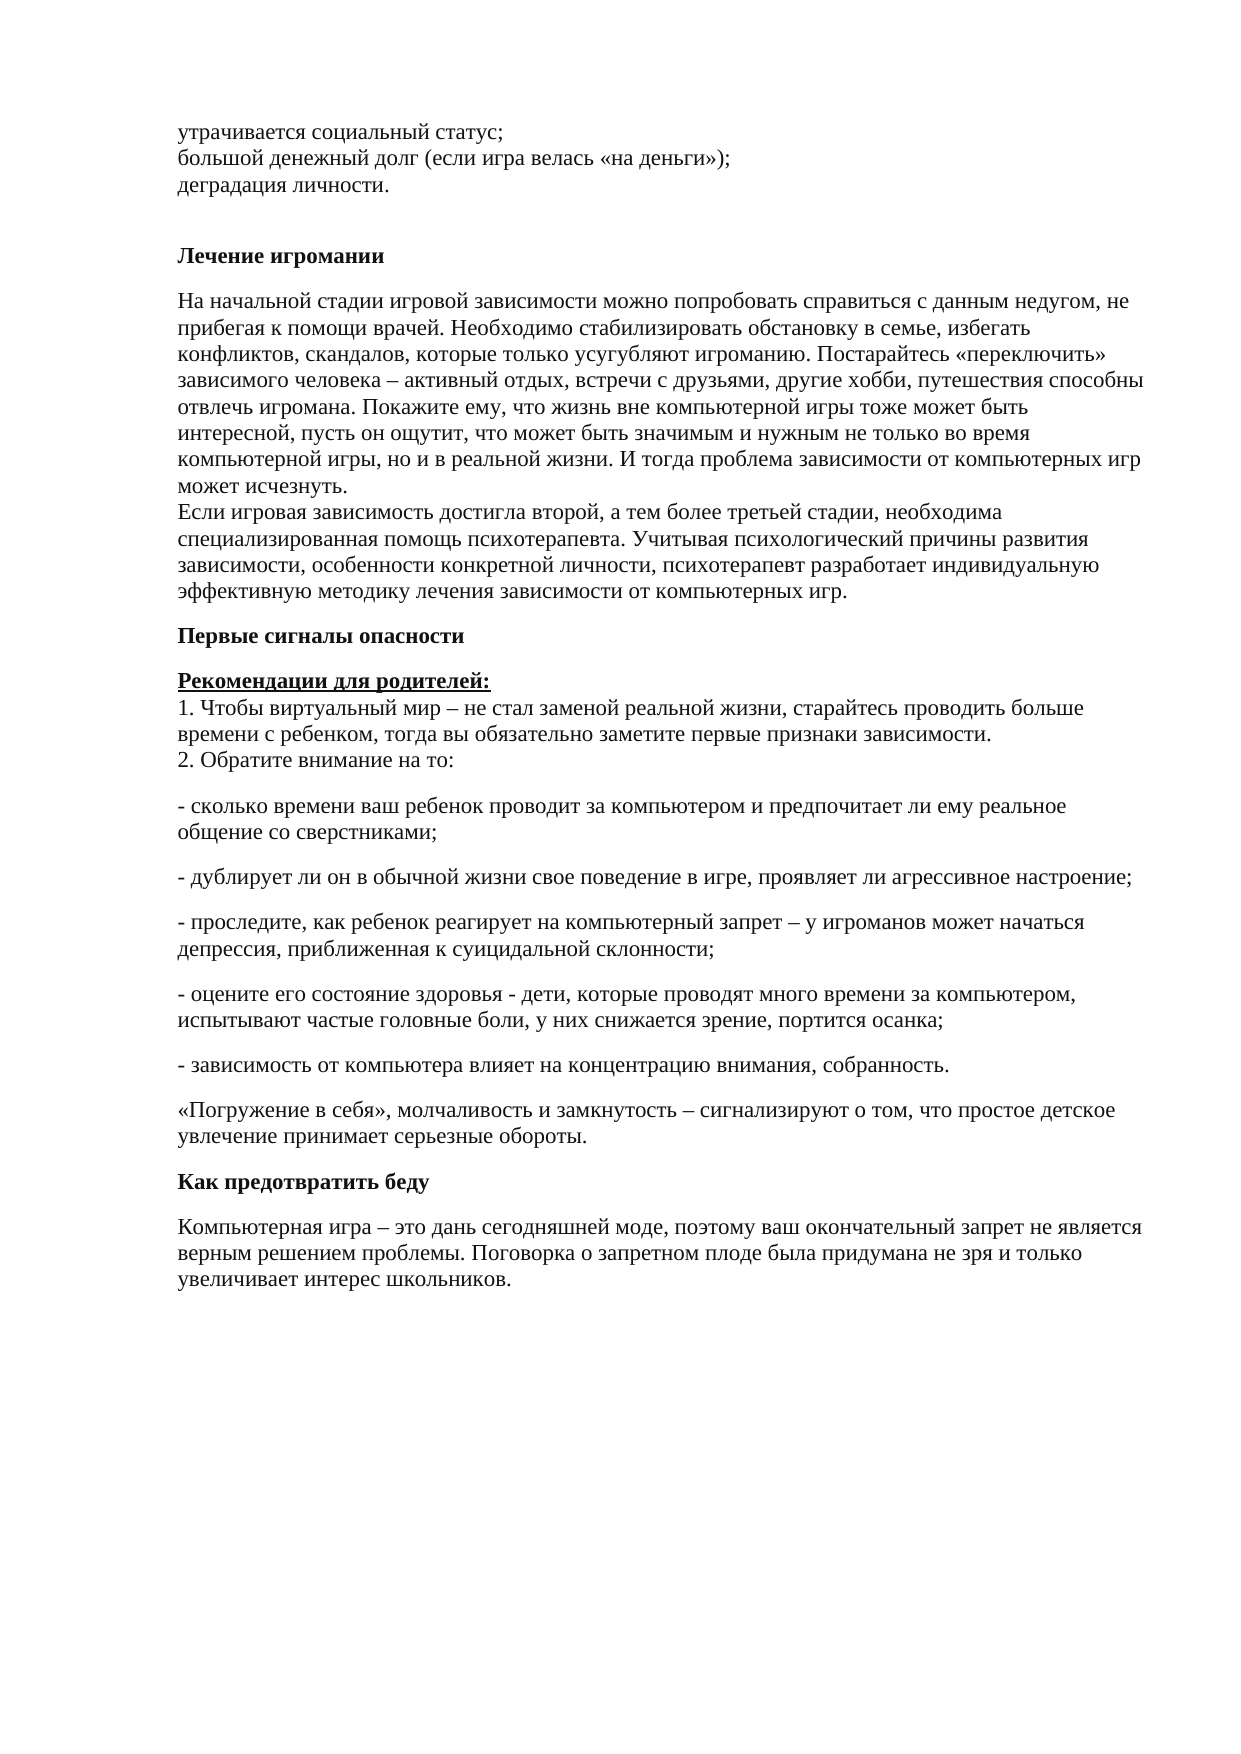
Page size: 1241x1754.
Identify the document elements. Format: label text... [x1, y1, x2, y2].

text - оцените его состояние здоровья - дети, которые проводят много времени за компьютером, испытывают частые головные боли, у них снижается зрение, портится осанка; [177, 980, 1152, 1032]
text Компьютерная игра – это дань сегодняшней моде, поэтому ваш окончательный запрет не является верным решением проблемы. Поговорка о запретном плоде была придумана не зря и только увеличивает интерес школьников. [177, 1213, 1152, 1292]
text - зависимость от компьютера влияет на концентрацию внимания, собранность. [177, 1051, 1152, 1077]
text «Погружение в себя», молчаливость и замкнутость – сигнализируют о том, что простое детское увлечение принимает серьезные обороты. [177, 1096, 1152, 1149]
text - сколько времени ваш ребенок проводит за компьютером и предпочитает ли ему реальное общение со сверстниками; [177, 792, 1152, 844]
text Как предотвратить беду [177, 1168, 1152, 1194]
text - дублирует ли он в обычной жизни свое поведение в игре, проявляет ли агрессивное настроение; [177, 863, 1152, 889]
text - проследите, как ребенок реагирует на компьютерный запрет – у игроманов может начаться депрессия, приближенная к суицидальной склонности; [177, 908, 1152, 961]
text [177, 118, 1152, 197]
text Рекомендации для родителей: 1. Чтобы виртуальный мир – не стал заменой реальной жизни, старайтесь проводить больше времени с ребенком, тогда вы обязательно заметите первые признаки зависимости. 2. Обратите внимание на то: [177, 667, 1152, 773]
text Первые сигналы опасности [177, 622, 1152, 649]
text Лечение игромании [177, 216, 1152, 269]
text На начальной стадии игровой зависимости можно попробовать справиться с данным недугом, не прибегая к помощи врачей. Необходимо стабилизировать обстановку в семье, избегать конфликтов, скандалов, которые только усугубляют игроманию. Постарайтесь «переключить» зависимого человека – активный отдых, встречи с друзьями, другие хобби, путешествия способны отвлечь игромана. Покажите ему, что жизнь вне компьютерной игры тоже может быть интересной, пусть он ощутит, что может быть значимым и нужным не только во время компьютерной игры, но и в реальной жизни. И тогда проблема зависимости от компьютерных игр может исчезнуть. Если игровая зависимость достигла второй, а тем более третьей стадии, необходима специализированная помощь психотерапевта. Учитывая психологический причины развития зависимости, особенности конкретной личности, психотерапевт разработает индивидуальную эффективную методику лечения зависимости от компьютерных игр. [177, 287, 1152, 604]
